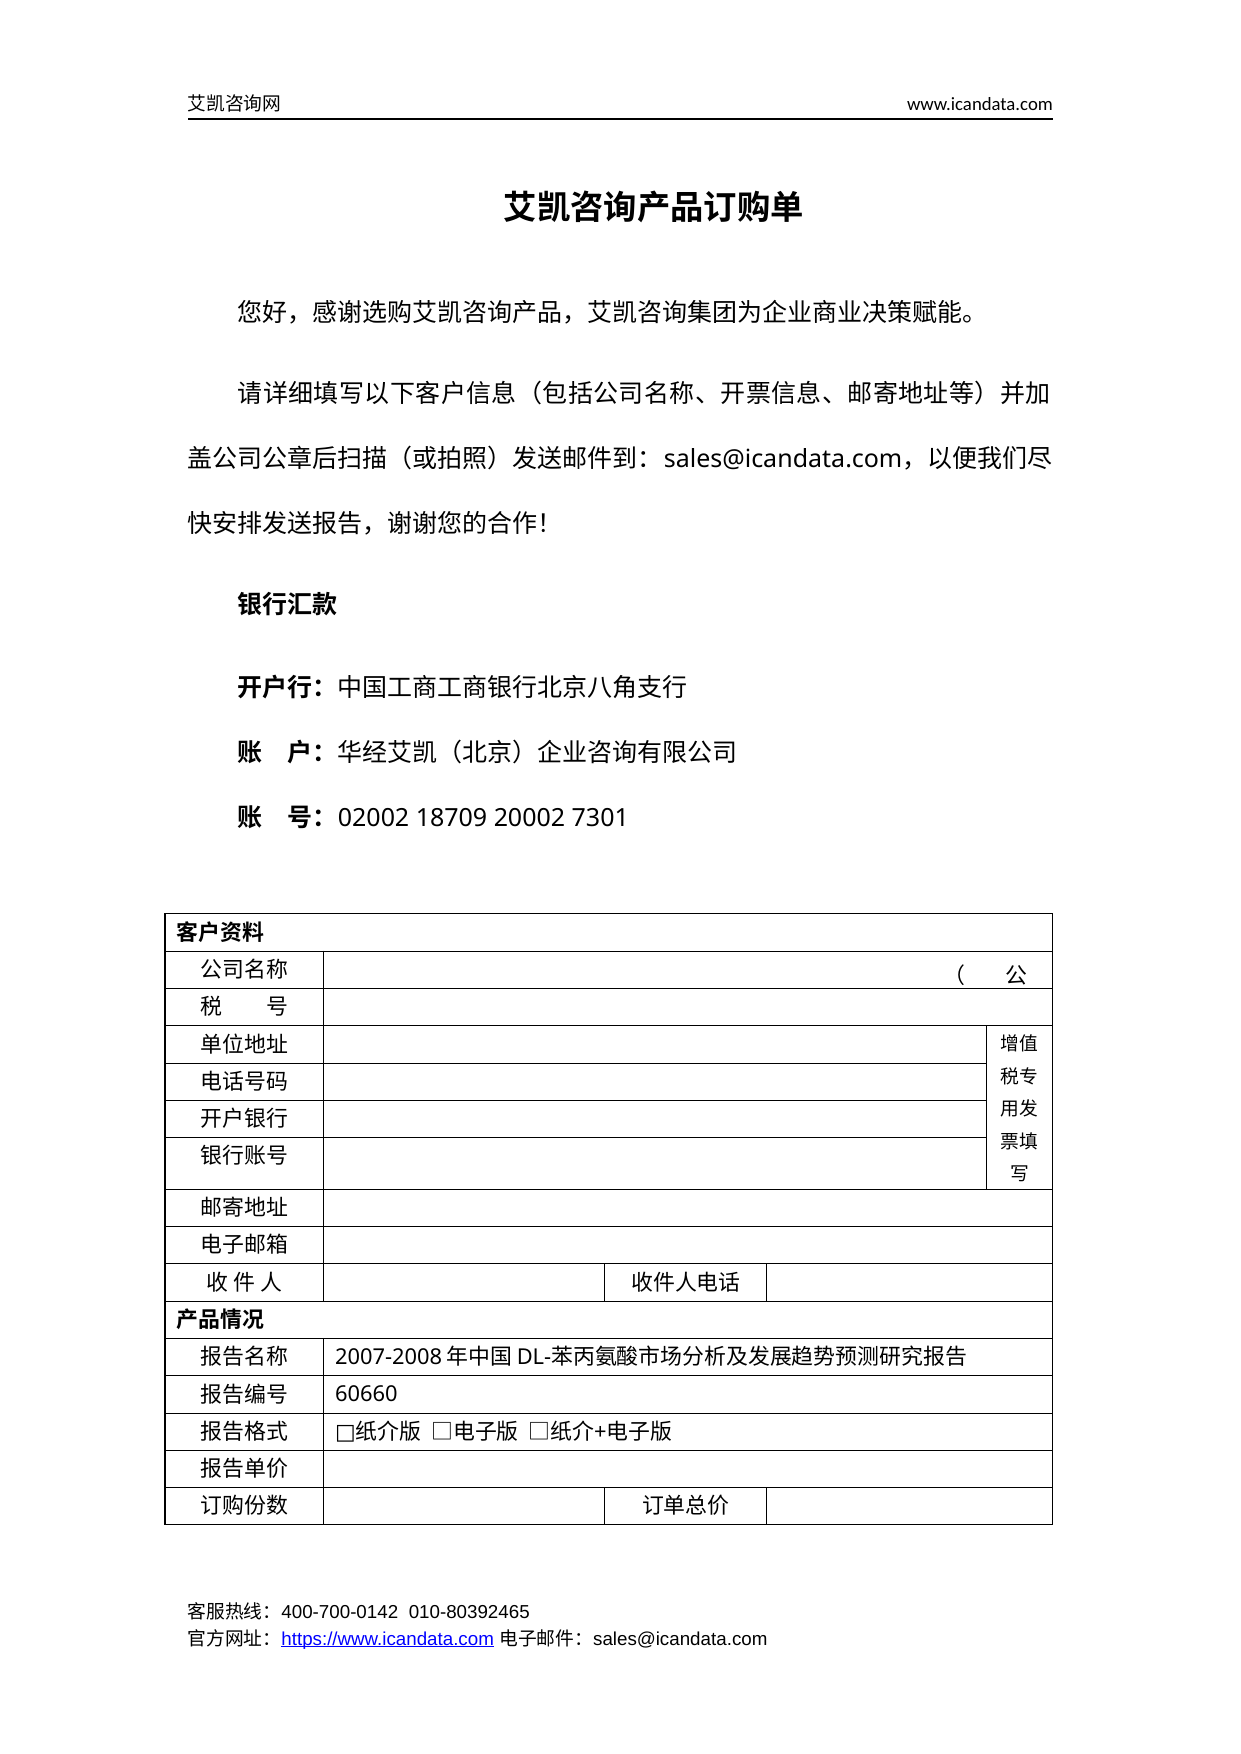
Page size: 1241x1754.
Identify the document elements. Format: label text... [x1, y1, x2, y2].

table_cell 开户银行 [166, 1101, 323, 1137]
table_cell 报告名称 [166, 1339, 323, 1375]
table_cell [324, 1264, 604, 1301]
table_cell 收件人电话 [605, 1264, 766, 1301]
table_cell □纸介版 □电子版 □纸介+电子版 [324, 1414, 1052, 1450]
table_cell [324, 1451, 1052, 1487]
table_cell 收 件 人 [166, 1264, 323, 1301]
table_cell 银行账号 [166, 1138, 323, 1189]
table_cell 订购份数 [166, 1488, 323, 1524]
table_cell 公司名称 [166, 952, 323, 988]
table_cell [324, 952, 1052, 988]
text 账 户：华经艾凯（北京）企业咨询有限公司 [187, 718, 1053, 783]
table_cell 邮寄地址 [166, 1190, 323, 1226]
text 开户行：中国工商工商银行北京八角支行 [187, 653, 1053, 718]
table_cell 报告格式 [166, 1414, 323, 1450]
table_cell 60660 [324, 1376, 1052, 1412]
table_cell [324, 1064, 986, 1100]
table_cell 电话号码 [166, 1064, 323, 1100]
text 您好，感谢选购艾凯咨询产品，艾凯咨询集团为企业商业决策赋能。 [187, 278, 1053, 343]
table_cell [324, 1101, 986, 1137]
text 银行汇款 [187, 570, 1053, 635]
table_header 客户资料 [166, 914, 1052, 951]
table_cell 报告单价 [166, 1451, 323, 1487]
table_cell [324, 1026, 986, 1062]
table_cell 2007-2008年中国DL-苯丙氨酸市场分析及发展趋势预测研究报告 [324, 1339, 1052, 1375]
table_cell [324, 1138, 986, 1189]
text 账 号：02002 18709 20002 7301 [187, 783, 1053, 848]
table_cell 产品情况 [166, 1302, 1052, 1338]
table_cell 单位地址 [166, 1026, 323, 1062]
table_cell 增值税专用发票填写 [987, 1026, 1052, 1189]
table_cell [324, 1488, 604, 1524]
table_cell 订单总价 [605, 1488, 766, 1524]
table_cell [767, 1488, 1052, 1524]
table_cell [324, 1227, 1052, 1263]
table_cell 电子邮箱 [166, 1227, 323, 1263]
table_cell [324, 989, 1052, 1025]
table_cell 报告编号 [166, 1376, 323, 1412]
table_cell 税 号 [166, 989, 323, 1025]
text 请详细填写以下客户信息（包括公司名称、开票信息、邮寄地址等）并加盖公司公章后扫描（或拍照）发送邮件到：sales@icandata.com，以便我们尽快安排发送报告，谢谢您的合作！ [187, 359, 1053, 554]
table_cell [767, 1264, 1052, 1301]
text 艾凯咨询产品订购单 [187, 172, 1053, 237]
table_cell [324, 1190, 1052, 1226]
